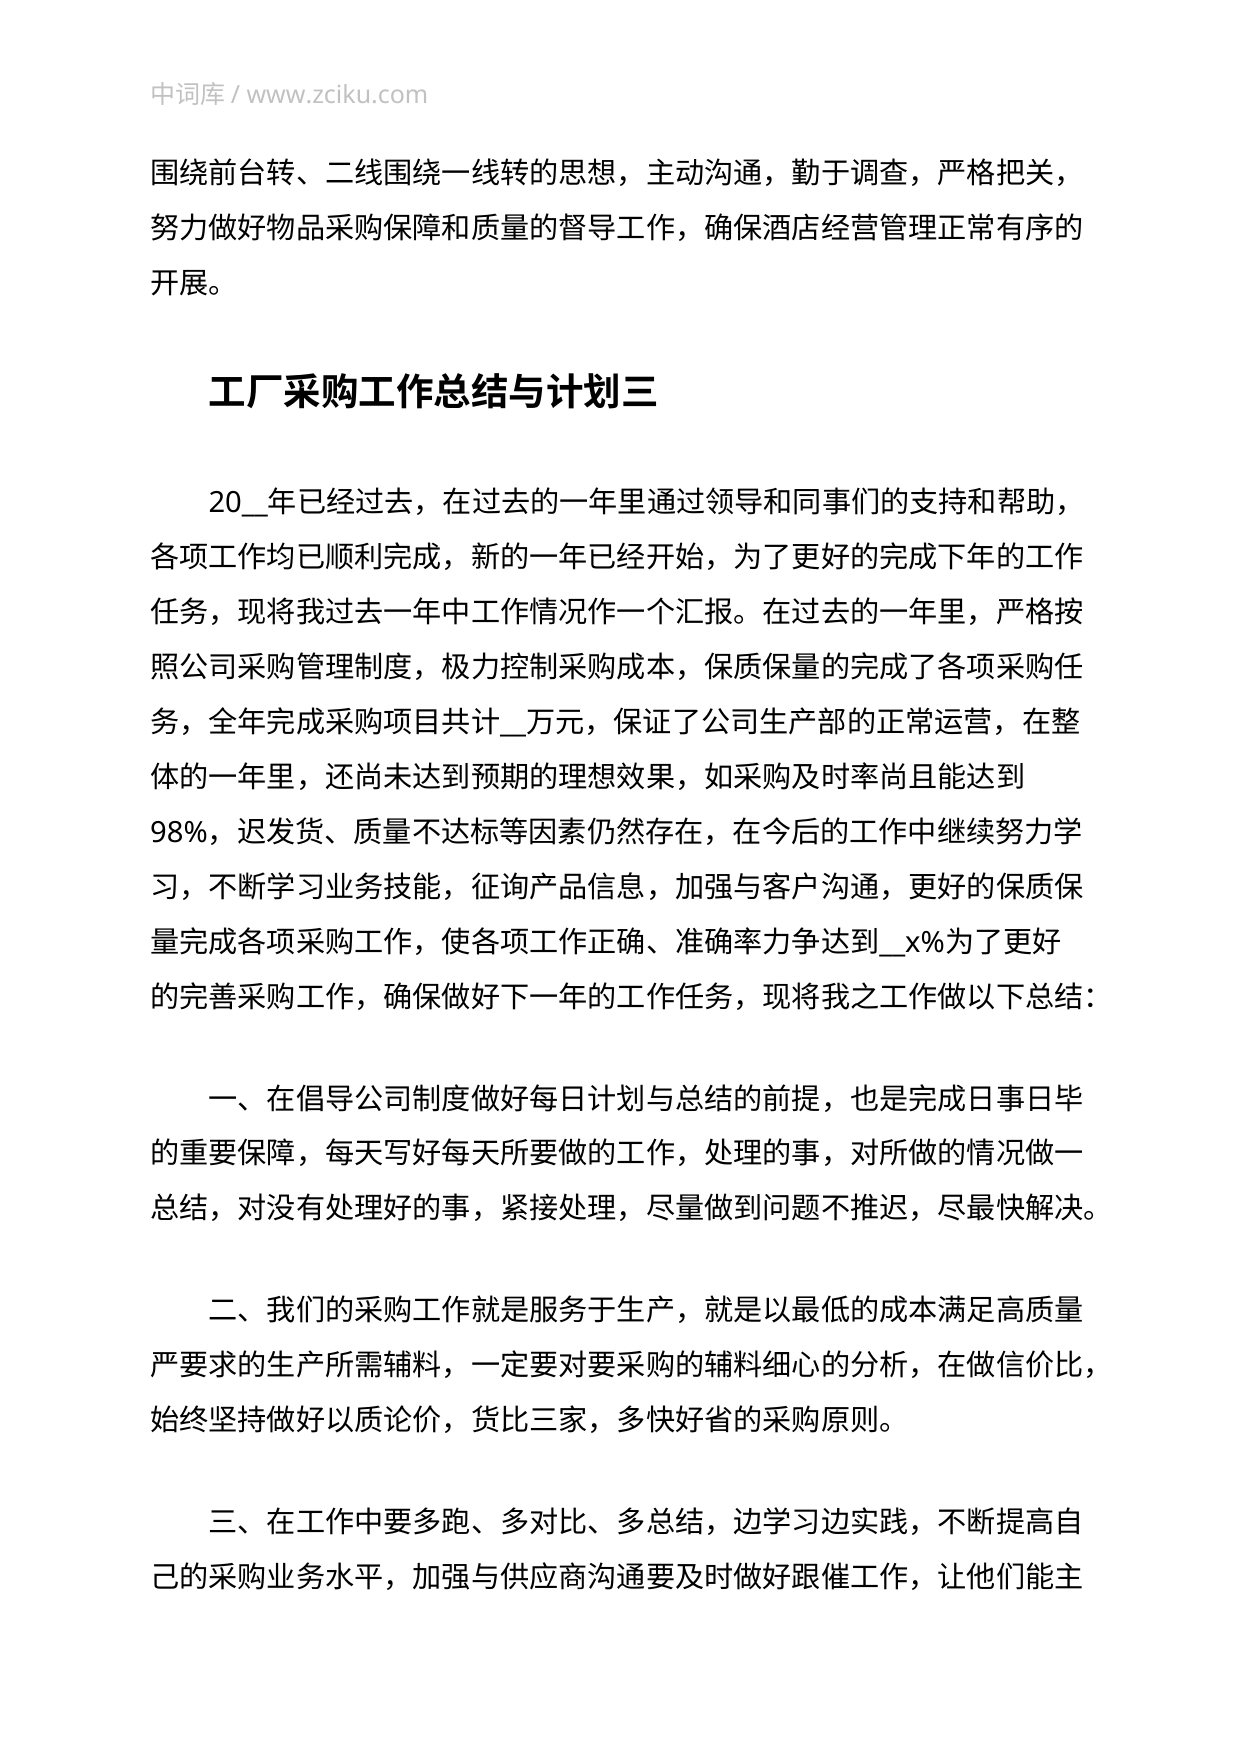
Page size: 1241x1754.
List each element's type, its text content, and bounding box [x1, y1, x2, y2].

text 一、在倡导公司制度做好每日计划与总结的前提，也是完成日事日毕的重要保障，每天写好每天所要做的工作，处理的事，对所做的情况做一总结，对没有处理好的事，紧接处理，尽量做到问题不推迟，尽最快解决。 [150, 1075, 1090, 1227]
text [150, 150, 1090, 302]
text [150, 1498, 1090, 1596]
text 二、我们的采购工作就是服务于生产，就是以最低的成本满足高质量严要求的生产所需辅料，一定要对要采购的辅料细心的分析，在做信价比，始终坚持做好以质论价，货比三家，多快好省的采购原则。 [150, 1287, 1090, 1439]
text 20__年已经过去，在过去的一年里通过领导和同事们的支持和帮助，各项工作均已顺利完成，新的一年已经开始，为了更好的完成下年的工作任务，现将我过去一年中工作情况作一个汇报。在过去的一年里，严格按照公司采购管理制度，极力控制采购成本，保质保量的完成了各项采购任务，全年完成采购项目共计__万元，保证了公司生产部的正常运营，在整体的一年里，还尚未达到预期的理想效果，如采购及时率尚且能达到98%，迟发货、质量不达标等因素仍然存在，在今后的工作中继续努力学习，不断学习业务技能，征询产品信息，加强与客户沟通，更好的保质保量完成各项采购工作，使各项工作正确、准确率力争达到__x%为了更好的完善采购工作，确保做好下一年的工作任务，现将我之工作做以下总结： [150, 479, 1090, 1016]
text 工厂采购工作总结与计划三 [150, 362, 1090, 416]
